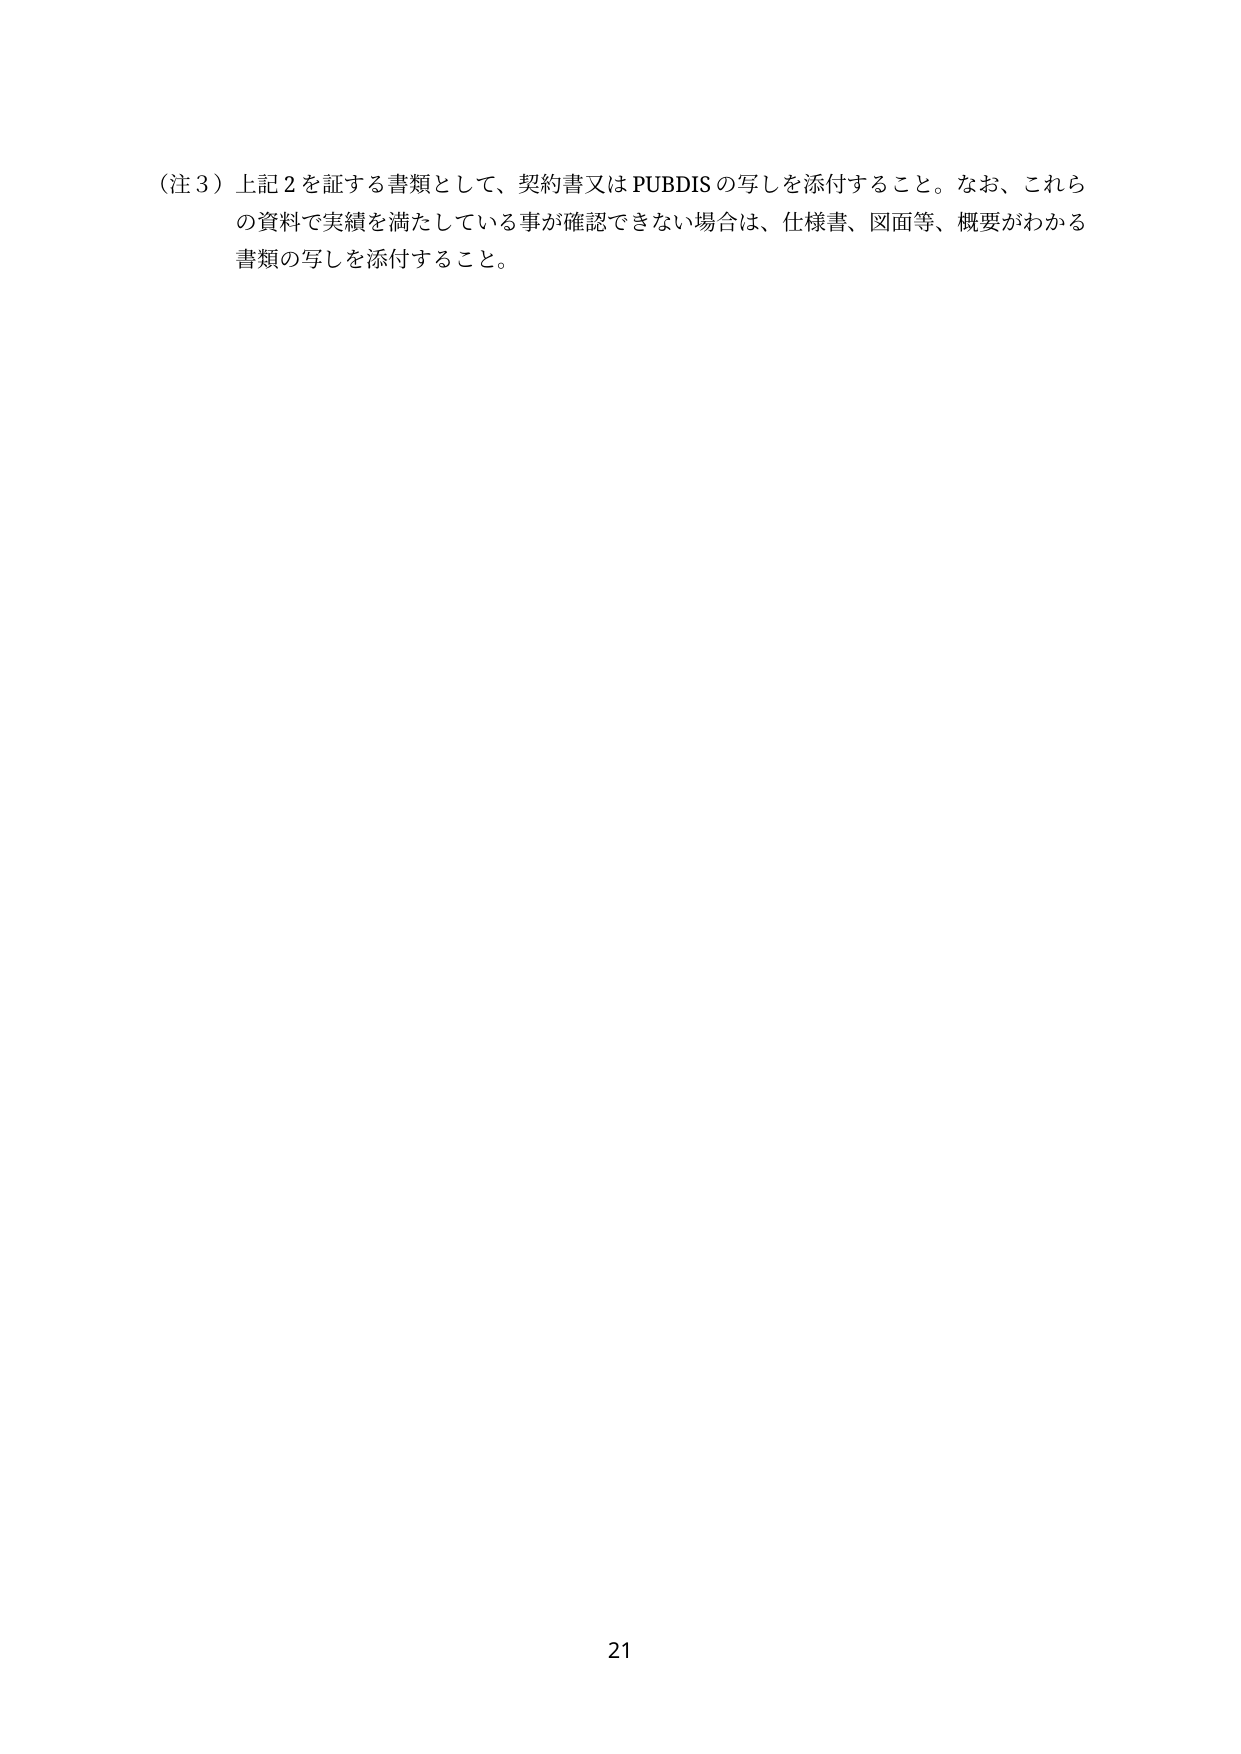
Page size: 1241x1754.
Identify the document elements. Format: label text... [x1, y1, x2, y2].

text （注３）上記2を証する書類として、契約書又はPUBDISの写しを添付すること。なお、これらの資料で実績を満たしている事が確認できない場合は、仕様書、図面等、概要がわかる書類の写しを添付すること。 [148, 164, 1092, 277]
